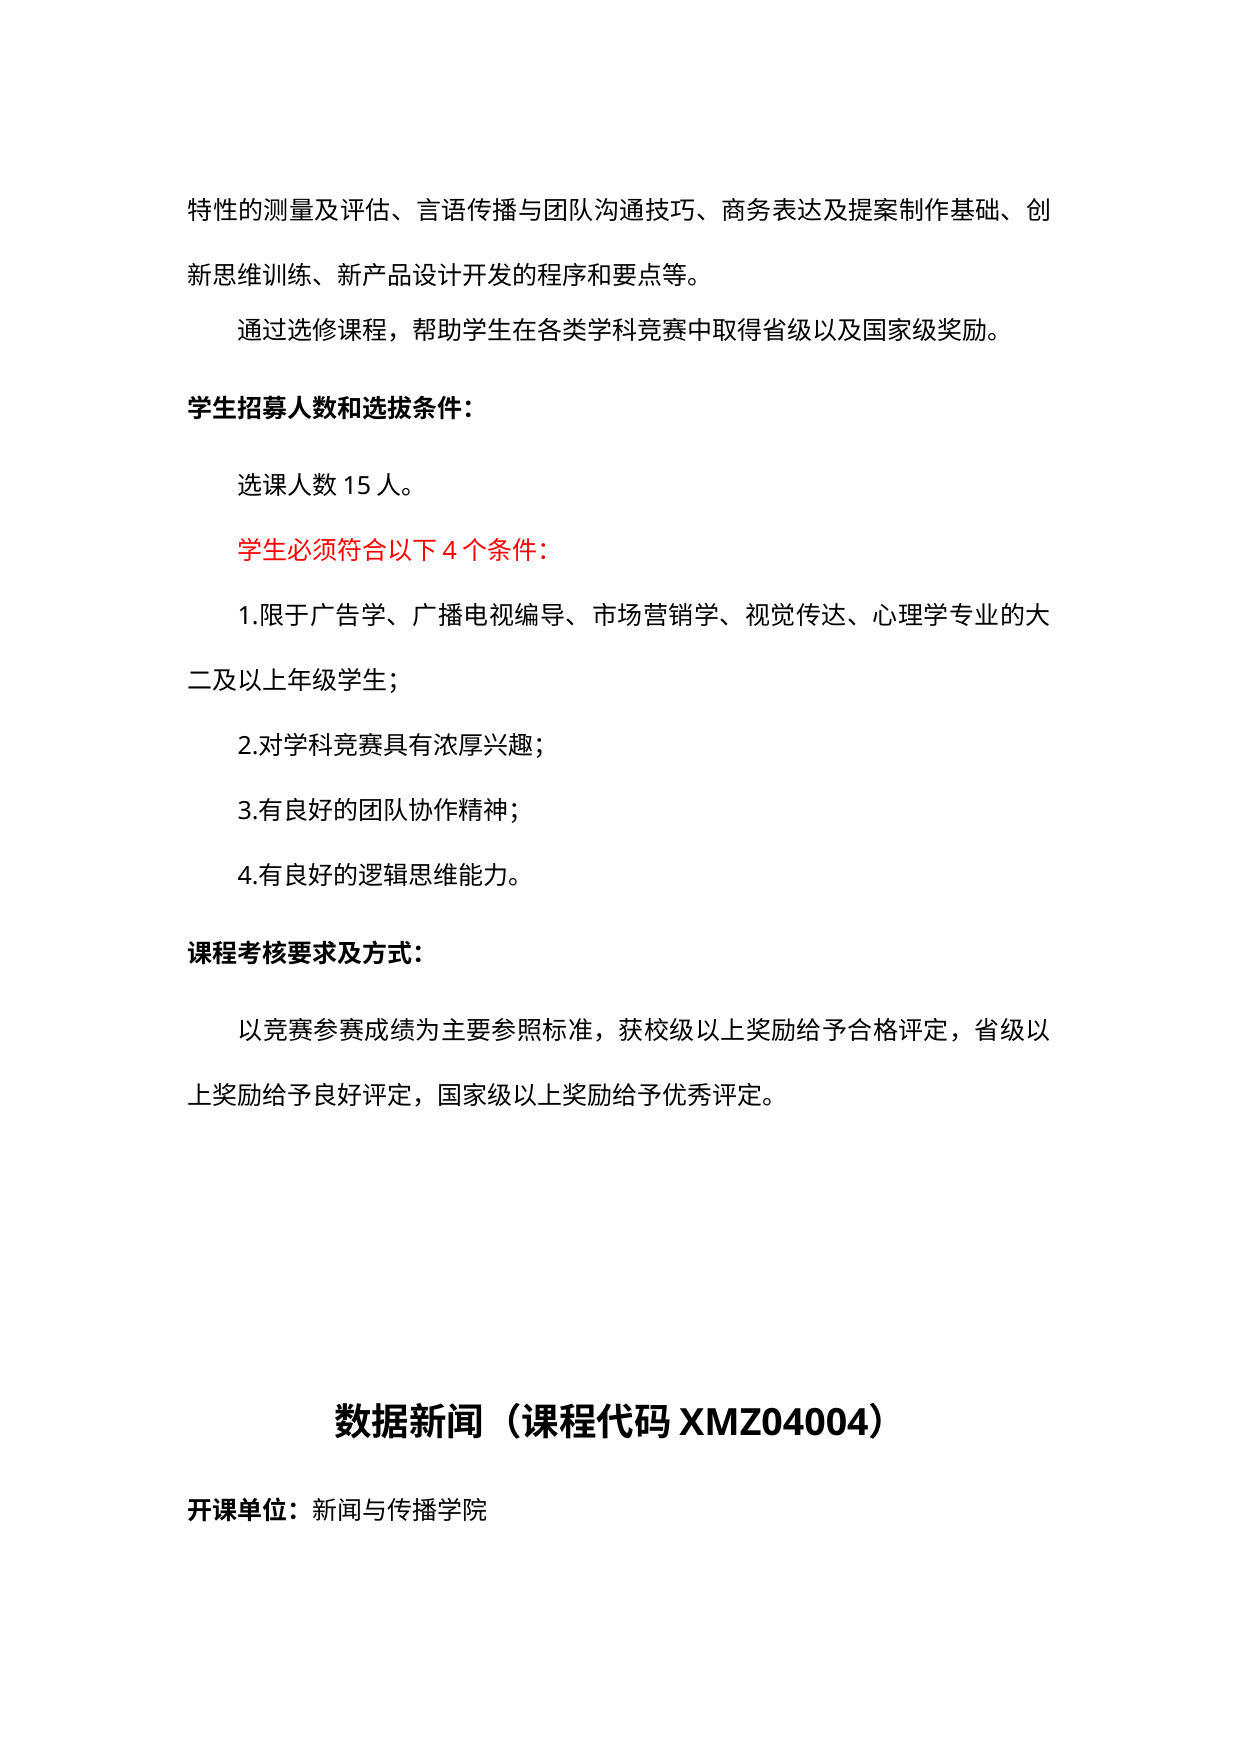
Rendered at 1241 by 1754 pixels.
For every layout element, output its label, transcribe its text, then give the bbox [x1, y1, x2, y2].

text 通过选修课程，帮助学生在各类学科竞赛中取得省级以及国家级奖励。 [187, 296, 1053, 361]
text 数据新闻（课程代码XMZ04004） [187, 1386, 1053, 1451]
text 学生必须符合以下4个条件： [187, 516, 1053, 581]
text 学生招募人数和选拔条件： [187, 374, 1053, 439]
text 课程考核要求及方式： [187, 919, 1053, 984]
text 以竞赛参赛成绩为主要参照标准，获校级以上奖励给予合格评定，省级以上奖励给予良好评定，国家级以上奖励给予优秀评定。 [187, 996, 1053, 1126]
text 开课单位：新闻与传播学院 [187, 1476, 1053, 1541]
text 1.限于广告学、广播电视编导、市场营销学、视觉传达、心理学专业的大二及以上年级学生； [187, 581, 1053, 711]
text 2.对学科竞赛具有浓厚兴趣； [187, 711, 1053, 776]
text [187, 162, 1053, 292]
text 选课人数15人。 [187, 451, 1053, 516]
text 4.有良好的逻辑思维能力。 [187, 841, 1053, 906]
text 3.有良好的团队协作精神； [187, 776, 1053, 841]
